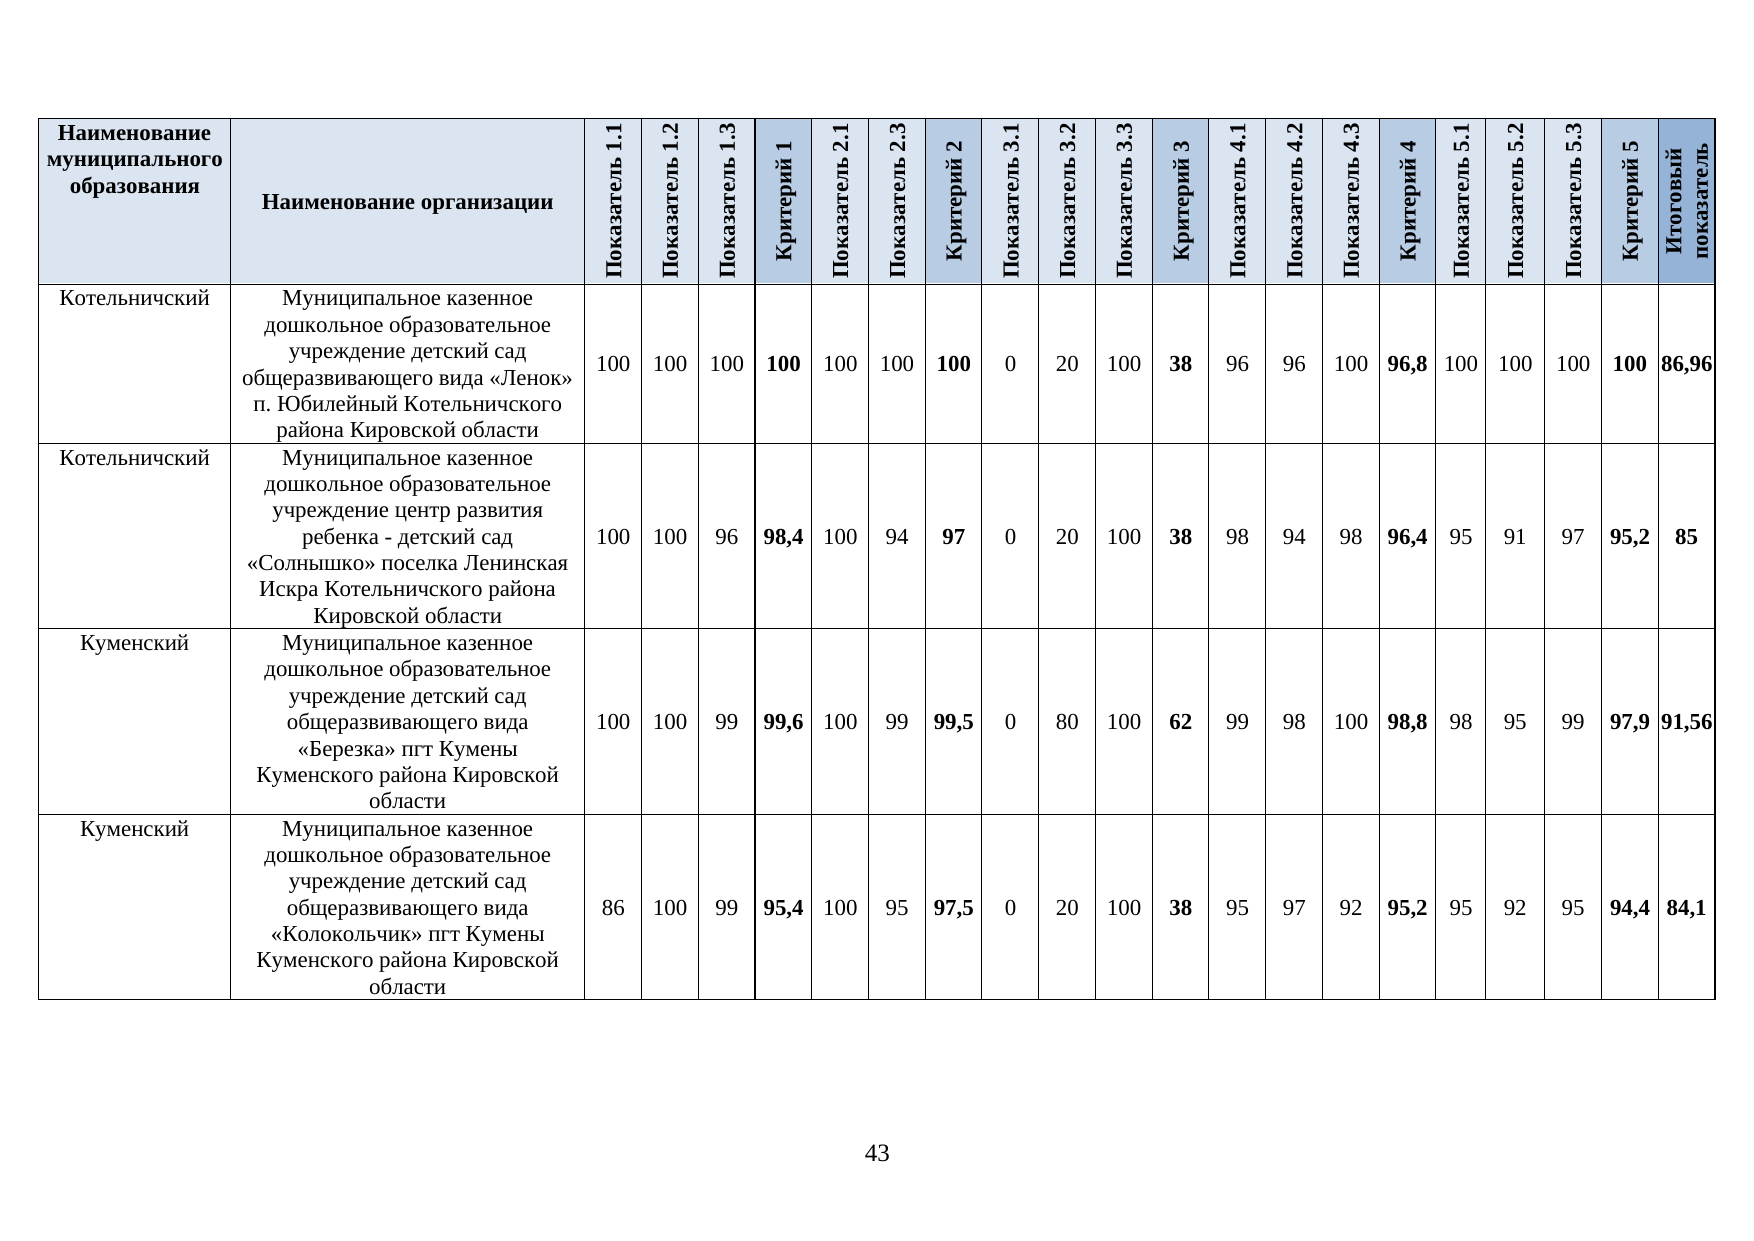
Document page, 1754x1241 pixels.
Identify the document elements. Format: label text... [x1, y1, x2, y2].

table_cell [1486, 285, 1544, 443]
table_header Показатель 2.1 [812, 119, 868, 283]
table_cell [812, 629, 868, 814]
table_header Показатель 3.2 [1039, 119, 1095, 283]
table_header Показатель 5.1 [1436, 119, 1485, 283]
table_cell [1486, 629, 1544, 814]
table_header Итоговый показатель [1659, 119, 1714, 283]
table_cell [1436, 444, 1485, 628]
table_header Показатель 5.3 [1545, 119, 1601, 283]
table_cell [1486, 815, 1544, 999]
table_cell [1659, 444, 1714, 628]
table_header Показатель 2.3 [869, 119, 925, 283]
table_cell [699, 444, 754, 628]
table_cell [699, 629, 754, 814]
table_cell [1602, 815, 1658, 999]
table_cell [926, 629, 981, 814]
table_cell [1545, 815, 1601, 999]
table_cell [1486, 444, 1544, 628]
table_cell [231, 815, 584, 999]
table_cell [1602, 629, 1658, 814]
table_header Показатель 4.3 [1323, 119, 1379, 283]
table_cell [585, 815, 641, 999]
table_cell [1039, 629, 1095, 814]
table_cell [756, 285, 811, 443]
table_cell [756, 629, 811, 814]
table_header Наименование организации [231, 119, 584, 283]
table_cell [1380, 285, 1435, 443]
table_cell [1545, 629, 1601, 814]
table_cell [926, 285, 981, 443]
table_header Показатель 1.1 [585, 119, 641, 283]
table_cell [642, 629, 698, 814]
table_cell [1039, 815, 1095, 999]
table_header Показатель 4.1 [1209, 119, 1265, 283]
table_header Показатель 3.1 [982, 119, 1038, 283]
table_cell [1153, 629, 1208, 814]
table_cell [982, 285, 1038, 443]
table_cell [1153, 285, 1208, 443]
table_header Показатель 4.2 [1266, 119, 1322, 283]
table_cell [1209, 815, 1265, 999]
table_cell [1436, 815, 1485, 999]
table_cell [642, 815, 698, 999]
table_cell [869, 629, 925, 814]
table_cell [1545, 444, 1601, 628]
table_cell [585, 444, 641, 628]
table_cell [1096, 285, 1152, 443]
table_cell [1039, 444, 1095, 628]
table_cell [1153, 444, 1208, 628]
table_header Наименование муниципального образования [39, 119, 230, 283]
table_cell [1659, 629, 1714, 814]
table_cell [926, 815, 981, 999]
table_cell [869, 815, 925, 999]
table_header Критерий 1 [756, 119, 811, 283]
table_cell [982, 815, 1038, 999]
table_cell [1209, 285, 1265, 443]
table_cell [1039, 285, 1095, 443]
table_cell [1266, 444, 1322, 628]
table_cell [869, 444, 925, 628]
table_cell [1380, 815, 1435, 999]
table_header Критерий 2 [926, 119, 981, 283]
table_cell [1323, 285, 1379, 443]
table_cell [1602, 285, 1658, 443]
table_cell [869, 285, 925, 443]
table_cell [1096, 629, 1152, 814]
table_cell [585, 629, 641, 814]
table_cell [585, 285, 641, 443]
table_header Критерий 4 [1380, 119, 1435, 283]
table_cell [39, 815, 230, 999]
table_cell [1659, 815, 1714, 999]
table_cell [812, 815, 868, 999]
table_header Показатель 3.3 [1096, 119, 1152, 283]
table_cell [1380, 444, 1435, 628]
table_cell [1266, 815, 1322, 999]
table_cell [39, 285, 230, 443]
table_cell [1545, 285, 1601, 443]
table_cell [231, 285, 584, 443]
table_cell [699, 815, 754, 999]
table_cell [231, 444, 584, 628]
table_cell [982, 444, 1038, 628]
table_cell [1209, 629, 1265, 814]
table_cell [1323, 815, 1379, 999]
table_header Критерий 5 [1602, 119, 1658, 283]
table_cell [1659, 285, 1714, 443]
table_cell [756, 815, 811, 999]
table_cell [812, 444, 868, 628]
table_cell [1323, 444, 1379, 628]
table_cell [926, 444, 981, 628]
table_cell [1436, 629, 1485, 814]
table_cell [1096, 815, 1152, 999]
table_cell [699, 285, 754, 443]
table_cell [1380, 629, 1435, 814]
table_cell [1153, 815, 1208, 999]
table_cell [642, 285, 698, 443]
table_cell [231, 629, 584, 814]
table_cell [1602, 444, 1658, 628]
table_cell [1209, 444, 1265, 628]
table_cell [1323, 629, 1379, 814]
table_header Критерий 3 [1153, 119, 1208, 283]
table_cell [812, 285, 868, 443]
table_header Показатель 5.2 [1486, 119, 1544, 283]
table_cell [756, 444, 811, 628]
table_header Показатель 1.3 [699, 119, 754, 283]
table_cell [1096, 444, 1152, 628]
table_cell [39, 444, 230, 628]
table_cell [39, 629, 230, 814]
table_header Показатель 1.2 [642, 119, 698, 283]
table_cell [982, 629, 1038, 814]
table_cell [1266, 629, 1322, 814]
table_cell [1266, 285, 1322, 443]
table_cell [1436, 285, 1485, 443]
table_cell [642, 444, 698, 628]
